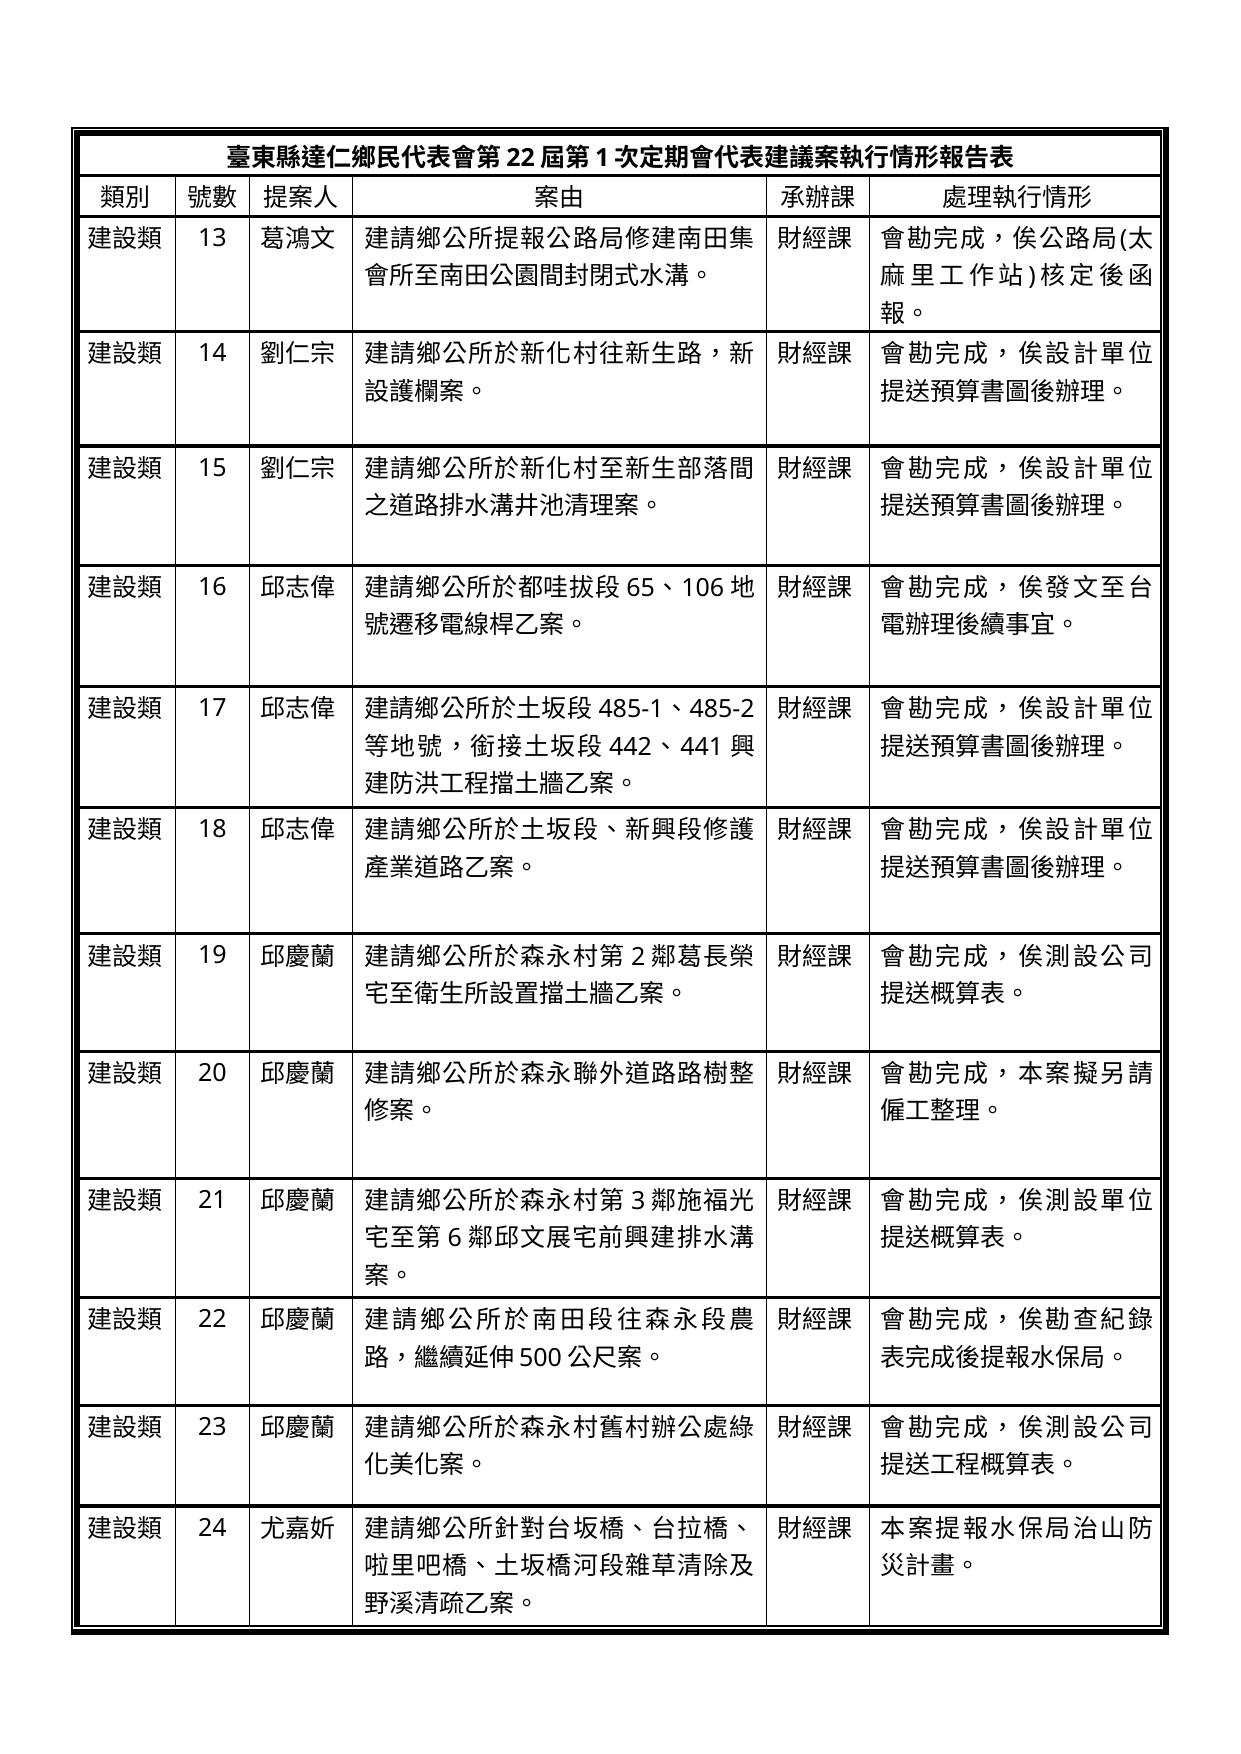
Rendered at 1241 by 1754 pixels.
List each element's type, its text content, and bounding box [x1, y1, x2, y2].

table_cell 尤嘉妡 [250, 1508, 352, 1625]
table_cell 建請鄉公所於森永村舊村辦公處綠化美化案。 [353, 1407, 766, 1504]
table_cell 16 [176, 567, 249, 685]
table_cell 邱志偉 [250, 688, 352, 806]
table_cell 會勘完成，俟測設單位提送概算表。 [870, 1180, 1160, 1296]
table_cell 會勘完成，俟測設公司提送工程概算表。 [870, 1407, 1160, 1504]
table_cell 會勘完成，俟測設公司提送概算表。 [870, 935, 1160, 1049]
table_cell 13 [176, 218, 249, 330]
table_cell 提案人 [250, 177, 352, 214]
table_cell 葛鴻文 [250, 218, 352, 330]
table_cell 21 [176, 1180, 249, 1296]
table_cell 會勘完成，俟設計單位提送預算書圖後辦理。 [870, 333, 1160, 444]
table_cell 財經課 [767, 333, 869, 444]
table_cell 邱慶蘭 [250, 935, 352, 1049]
table_cell 建設類 [80, 218, 175, 330]
table_cell 邱志偉 [250, 809, 352, 932]
table_cell 財經課 [767, 218, 869, 330]
table_cell 建設類 [80, 688, 175, 806]
table_cell 處理執行情形 [870, 177, 1160, 214]
table_cell 建請鄉公所針對台坂橋、台拉橋、啦里吧橋、土坂橋河段雜草清除及野溪清疏乙案。 [353, 1508, 766, 1625]
table_cell 建設類 [80, 1299, 175, 1404]
table_cell 邱慶蘭 [250, 1299, 352, 1404]
table_cell 建設類 [80, 567, 175, 685]
table_cell 劉仁宗 [250, 333, 352, 444]
table_cell 建設類 [80, 1180, 175, 1296]
table_cell 建請鄉公所於土坂段、新興段修護產業道路乙案。 [353, 809, 766, 932]
table_cell 19 [176, 935, 249, 1049]
table_cell 20 [176, 1053, 249, 1177]
table_cell 邱慶蘭 [250, 1407, 352, 1504]
table_cell 17 [176, 688, 249, 806]
table_cell 建請鄉公所於新化村往新生路，新設護欄案。 [353, 333, 766, 444]
table_cell 類別 [80, 177, 175, 214]
table_cell 邱志偉 [250, 567, 352, 685]
table_cell 劉仁宗 [250, 448, 352, 564]
table_cell 建請鄉公所於森永聯外道路路樹整修案。 [353, 1053, 766, 1177]
table_cell 號數 [176, 177, 249, 214]
table_cell 22 [176, 1299, 249, 1404]
table_cell 會勘完成，俟設計單位提送預算書圖後辦理。 [870, 688, 1160, 806]
table_cell 14 [176, 333, 249, 444]
table_cell 會勘完成，俟公路局(太麻里工作站)核定後函報。 [870, 218, 1160, 330]
table_cell 財經課 [767, 1053, 869, 1177]
table_cell 建請鄉公所於南田段往森永段農路，繼續延伸500公尺案。 [353, 1299, 766, 1404]
table_cell 承辦課 [767, 177, 869, 214]
table_cell 建請鄉公所於新化村至新生部落間之道路排水溝井池清理案。 [353, 448, 766, 564]
table_cell 建設類 [80, 1407, 175, 1504]
table_cell 會勘完成，本案擬另請僱工整理。 [870, 1053, 1160, 1177]
table_cell 建設類 [80, 935, 175, 1049]
table_cell 財經課 [767, 935, 869, 1049]
table_cell 15 [176, 448, 249, 564]
table_cell 建請鄉公所於都哇拔段65、106地號遷移電線桿乙案。 [353, 567, 766, 685]
table_cell 建請鄉公所於土坂段485-1、485-2等地號，銜接土坂段442、441興建防洪工程擋土牆乙案。 [353, 688, 766, 806]
table_cell 建設類 [80, 333, 175, 444]
table_cell 會勘完成，俟設計單位提送預算書圖後辦理。 [870, 448, 1160, 564]
table_cell 案由 [353, 177, 766, 214]
table_cell 財經課 [767, 1299, 869, 1404]
table_cell 建設類 [80, 1053, 175, 1177]
table_cell 財經課 [767, 809, 869, 932]
table_cell 18 [176, 809, 249, 932]
table_cell 本案提報水保局治山防災計畫。 [870, 1508, 1160, 1625]
table_cell 24 [176, 1508, 249, 1625]
table_cell 財經課 [767, 1508, 869, 1625]
table_cell 建設類 [80, 1508, 175, 1625]
table_cell 財經課 [767, 1180, 869, 1296]
table_cell 23 [176, 1407, 249, 1504]
table_cell 建設類 [80, 809, 175, 932]
table_cell 財經課 [767, 448, 869, 564]
table_cell 會勘完成，俟勘查紀錄表完成後提報水保局。 [870, 1299, 1160, 1404]
table_cell 邱慶蘭 [250, 1053, 352, 1177]
table_cell 財經課 [767, 1407, 869, 1504]
table_cell 建請鄉公所於森永村第3鄰施福光宅至第6鄰邱文展宅前興建排水溝案。 [353, 1180, 766, 1296]
table_cell 建請鄉公所提報公路局修建南田集會所至南田公園間封閉式水溝。 [353, 218, 766, 330]
table_cell 建設類 [80, 448, 175, 564]
table_header 臺東縣達仁鄉民代表會第22屆第1次定期會代表建議案執行情形報告表 [80, 136, 1160, 174]
table_cell 會勘完成，俟設計單位提送預算書圖後辦理。 [870, 809, 1160, 932]
table_cell 建請鄉公所於森永村第2鄰葛長榮宅至衛生所設置擋土牆乙案。 [353, 935, 766, 1049]
table_cell 財經課 [767, 567, 869, 685]
table_cell 會勘完成，俟發文至台電辦理後續事宜。 [870, 567, 1160, 685]
table_cell 財經課 [767, 688, 869, 806]
table_cell 邱慶蘭 [250, 1180, 352, 1296]
